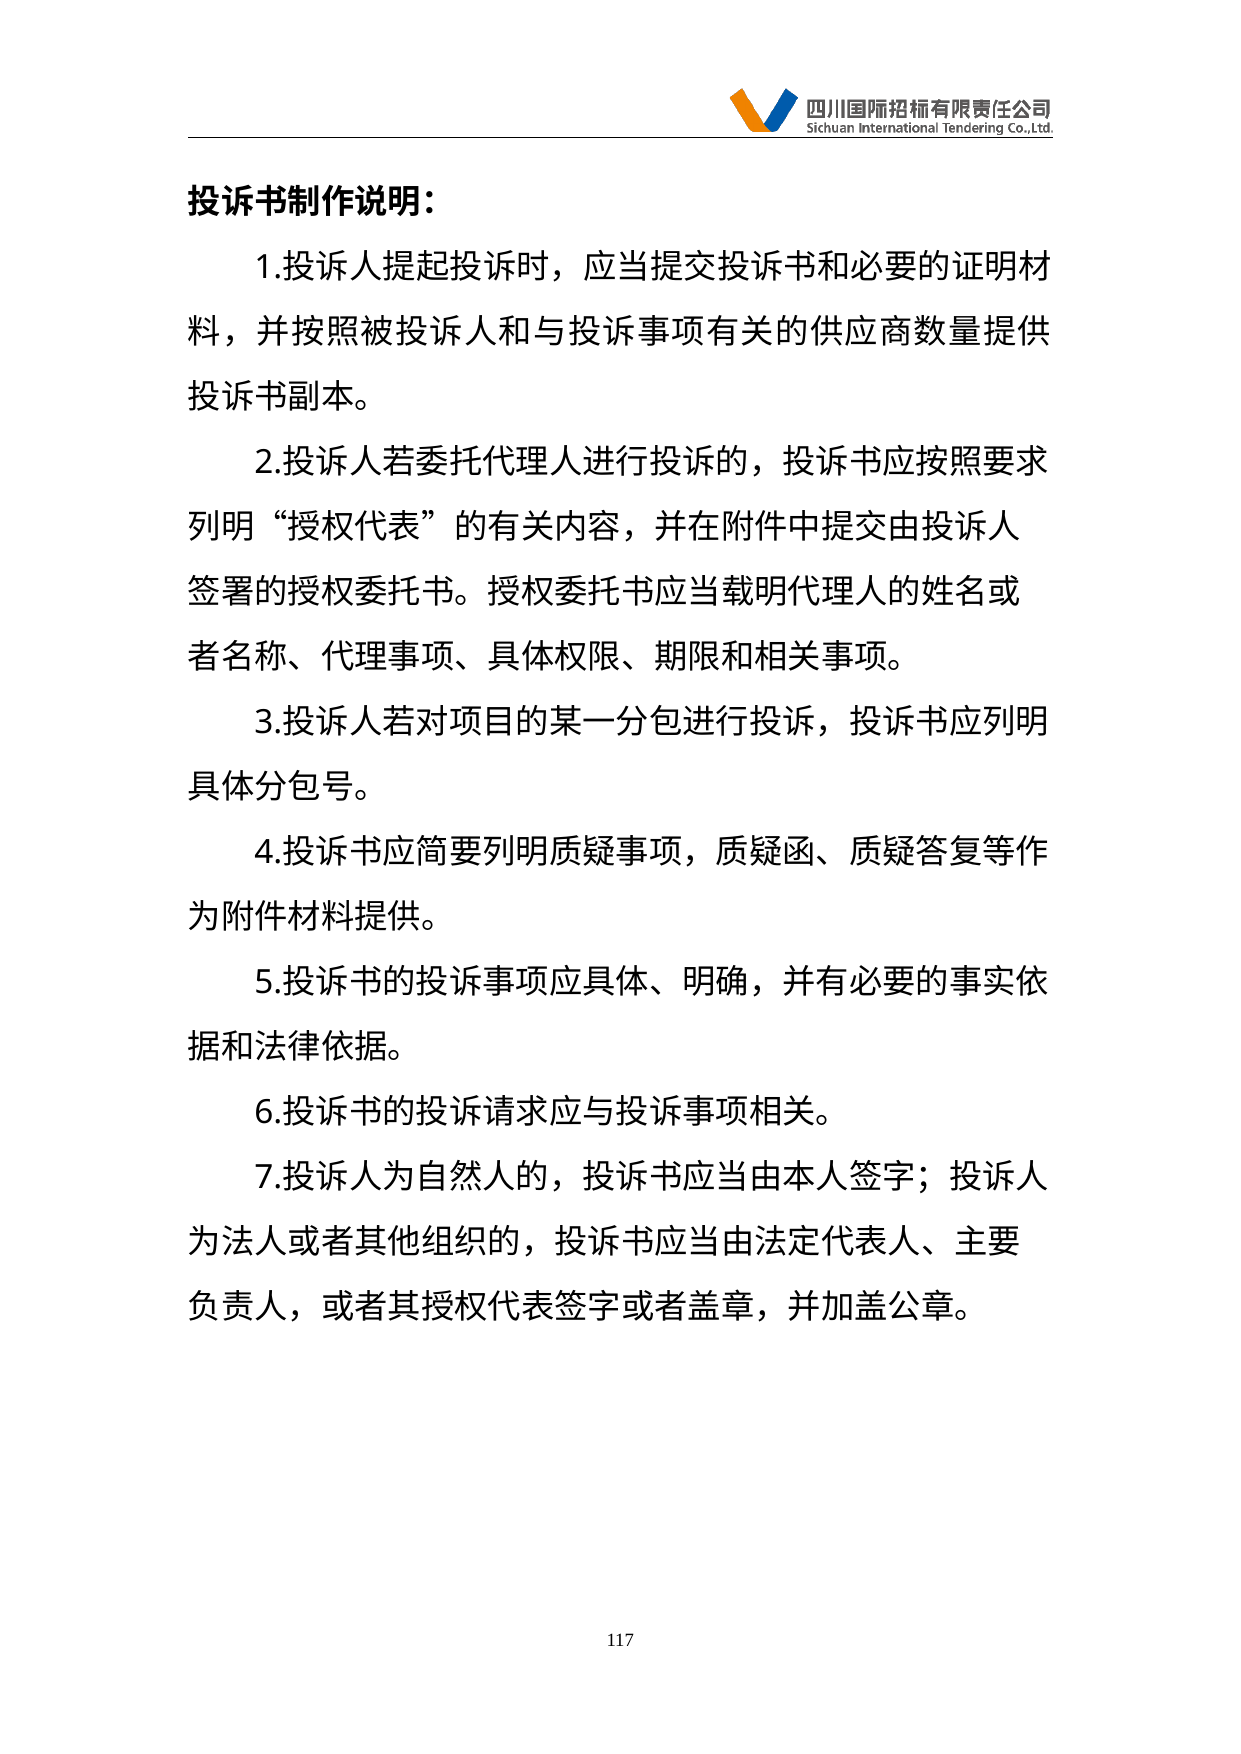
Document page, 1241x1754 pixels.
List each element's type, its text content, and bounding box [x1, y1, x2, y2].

text 4.投诉书应简要列明质疑事项，质疑函、质疑答复等作为附件材料提供。 [187, 817, 1053, 947]
text 5.投诉书的投诉事项应具体、明确，并有必要的事实依据和法律依据。 [187, 947, 1053, 1077]
text 1.投诉人提起投诉时，应当提交投诉书和必要的证明材料，并按照被投诉人和与投诉事项有关的供应商数量提供投诉书副本。 [187, 232, 1053, 427]
text 7.投诉人为自然人的，投诉书应当由本人签字；投诉人为法人或者其他组织的，投诉书应当由法定代表人、主要负责人，或者其授权代表签字或者盖章，并加盖公章。 [187, 1142, 1053, 1337]
text 2.投诉人若委托代理人进行投诉的，投诉书应按照要求列明“授权代表”的有关内容，并在附件中提交由投诉人签署的授权委托书。授权委托书应当载明代理人的姓名或者名称、代理事项、具体权限、期限和相关事项。 [187, 427, 1053, 687]
picture [729, 88, 1053, 135]
text 6.投诉书的投诉请求应与投诉事项相关。 [187, 1077, 1053, 1142]
text 投诉书制作说明： [187, 167, 1053, 232]
text 3.投诉人若对项目的某一分包进行投诉，投诉书应列明具体分包号。 [187, 687, 1053, 817]
